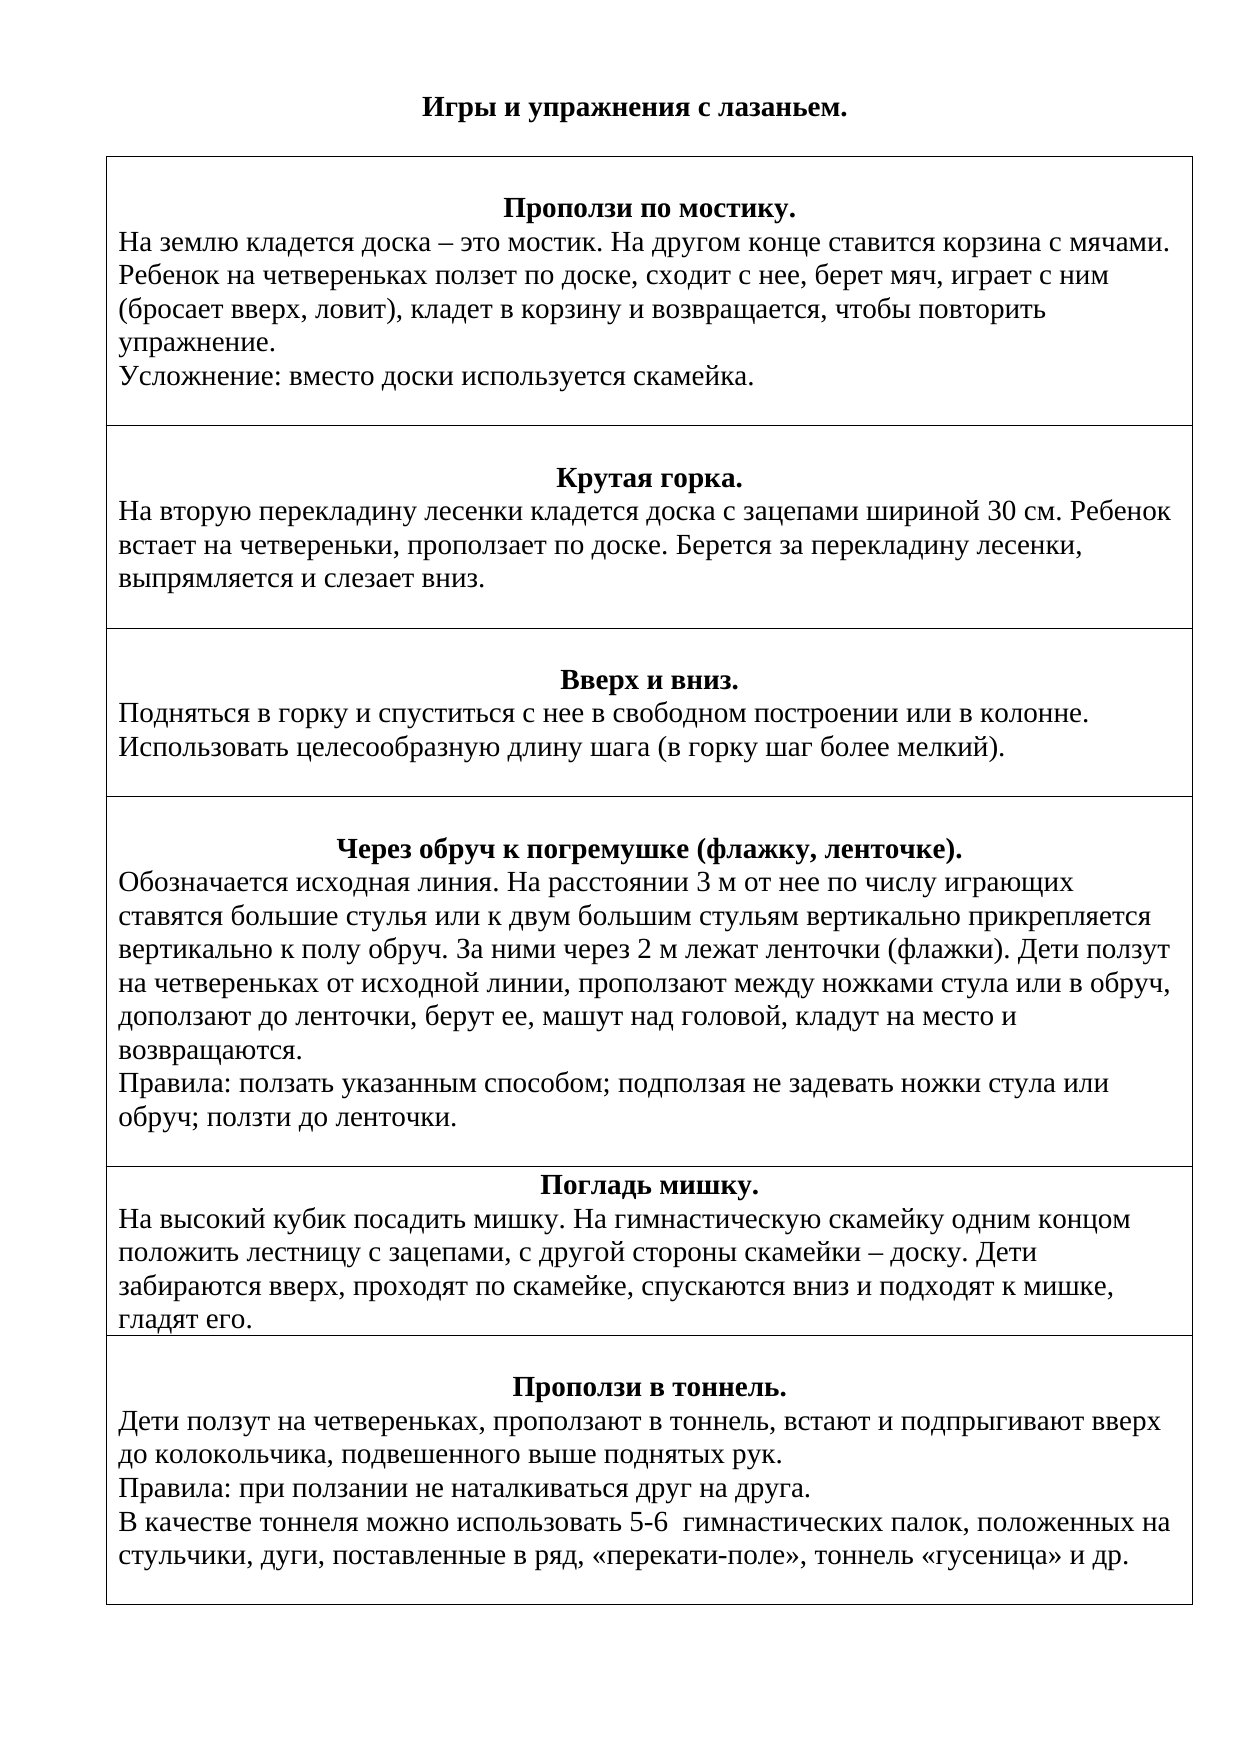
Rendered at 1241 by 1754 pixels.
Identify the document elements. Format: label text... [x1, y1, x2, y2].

table_header Проползи по мостику. На землю кладется доска – это мостик. На другом конце ставится корзина с мячами. Ребенок на четвереньках ползет по доске, сходит с нее, берет мяч, играет с ним (бросает вверх, ловит), кладет в корзину и возвращается, чтобы повторить упражнение. Усложнение: вместо доски используется скамейка. [107, 157, 1192, 425]
table_cell Через обруч к погремушке (флажку, ленточке). Обозначается исходная линия. На расстоянии 3 м от нее по числу играющих ставятся большие стулья или к двум большим стульям вертикально прикрепляется вертикально к полу обруч. За ними через 2 м лежат ленточки (флажки). Дети ползут на четвереньках от исходной линии, проползают между ножками стула или в обруч, доползают до ленточки, берут ее, машут над головой, кладут на место и возвращаются. Правила: ползать указанным способом; подползая не задевать ножки стула или обруч; ползти до ленточки. [107, 797, 1192, 1166]
table_cell Крутая горка. На вторую перекладину лесенки кладется доска с зацепами шириной 30 см. Ребенок встает на четвереньки, проползает по доске. Берется за перекладину лесенки, выпрямляется и слезает вниз. [107, 426, 1192, 627]
table_cell Погладь мишку. На высокий кубик посадить мишку. На гимнастическую скамейку одним концом положить лестницу с зацепами, с другой стороны скамейки – доску. Дети забираются вверх, проходят по скамейке, спускаются вниз и подходят к мишке, гладят его. [107, 1167, 1192, 1335]
text Игры и упражнения с лазаньем. [118, 89, 1152, 122]
table_cell Проползи в тоннель. Дети ползут на четвереньках, проползают в тоннель, встают и подпрыгивают вверх до колокольчика, подвешенного выше поднятых рук. Правила: при ползании не наталкиваться друг на друга. В качестве тоннеля можно использовать 5-6 гимнастических палок, положенных на стульчики, дуги, поставленные в ряд, «перекати-поле», тоннель «гусеница» и др. [107, 1336, 1192, 1604]
table_cell Вверх и вниз. Подняться в горку и спуститься с нее в свободном построении или в колонне. Использовать целесообразную длину шага (в горку шаг более мелкий). [107, 629, 1192, 796]
